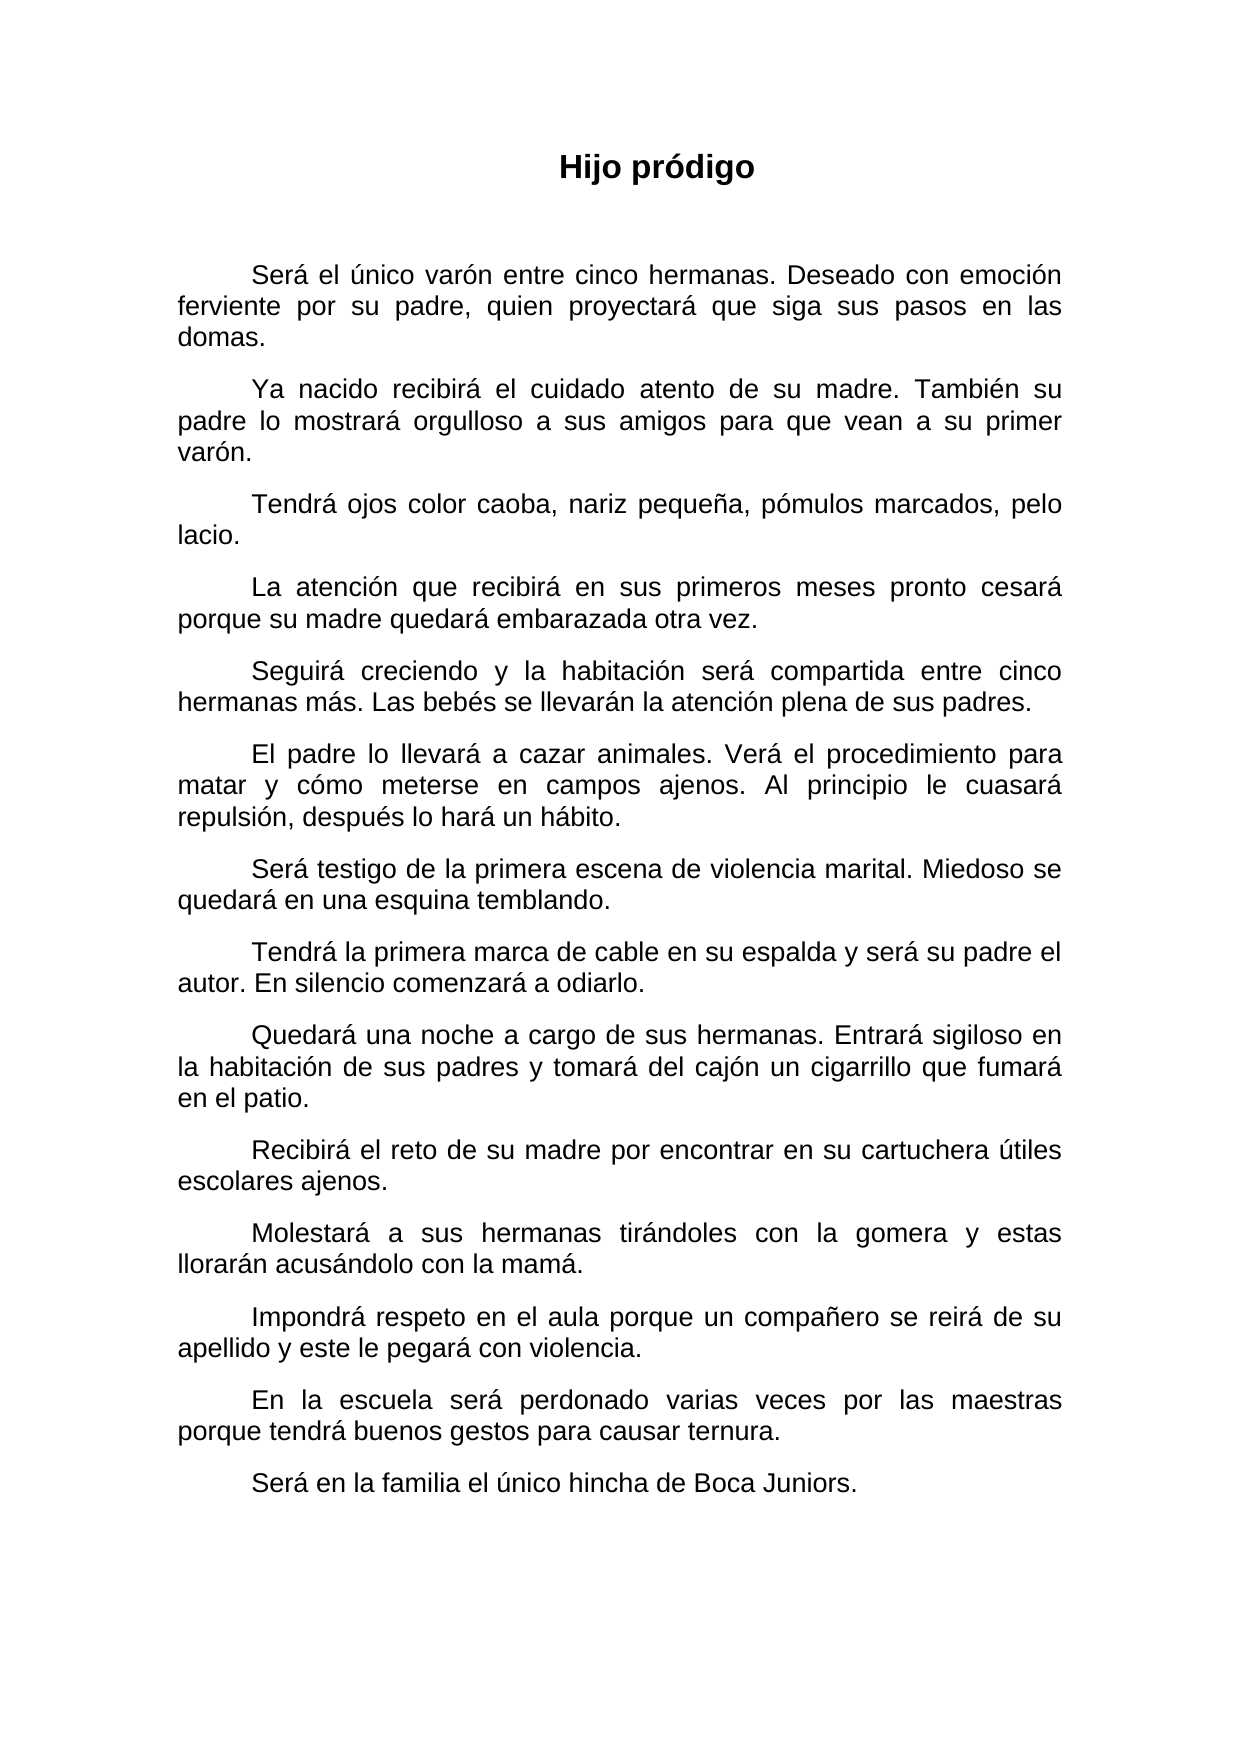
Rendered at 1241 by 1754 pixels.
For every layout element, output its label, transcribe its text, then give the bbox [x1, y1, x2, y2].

text Será testigo de la primera escena de violencia marital. Miedoso se quedará en una esquina temblando. [177, 853, 1063, 915]
text Tendrá la primera marca de cable en su espalda y será su padre el autor. En silencio comenzará a odiarlo. [177, 936, 1063, 998]
text Recibirá el reto de su madre por encontrar en su cartuchera útiles escolares ajenos. [177, 1134, 1063, 1196]
text Seguirá creciendo y la habitación será compartida entre cinco hermanas más. Las bebés se llevarán la atención plena de sus padres. [177, 655, 1063, 717]
text La atención que recibirá en sus primeros meses pronto cesará porque su madre quedará embarazada otra vez. [177, 571, 1063, 634]
text Será en la familia el único hincha de Boca Juniors. [177, 1467, 1063, 1498]
text Será el único varón entre cinco hermanas. Deseado con emoción ferviente por su padre, quien proyectará que siga sus pasos en las domas. [177, 259, 1063, 353]
text Molestará a sus hermanas tirándoles con la gomera y estas llorarán acusándolo con la mamá. [177, 1217, 1063, 1280]
text Hijo pródigo [177, 148, 1063, 186]
text Tendrá ojos color caoba, nariz pequeña, pómulos marcados, pelo lacio. [177, 488, 1063, 551]
text El padre lo llevará a cazar animales. Verá el procedimiento para matar y cómo meterse en campos ajenos. Al principio le cuasará repulsión, después lo hará un hábito. [177, 738, 1063, 832]
text Ya nacido recibirá el cuidado atento de su madre. También su padre lo mostrará orgulloso a sus amigos para que vean a su primer varón. [177, 373, 1063, 467]
text Impondrá respeto en el aula porque un compañero se reirá de su apellido y este le pegará con violencia. [177, 1301, 1063, 1363]
text Quedará una noche a cargo de sus hermanas. Entrará sigiloso en la habitación de sus padres y tomará del cajón un cigarrillo que fumará en el patio. [177, 1019, 1063, 1113]
text En la escuela será perdonado varias veces por las maestras porque tendrá buenos gestos para causar ternura. [177, 1384, 1063, 1446]
